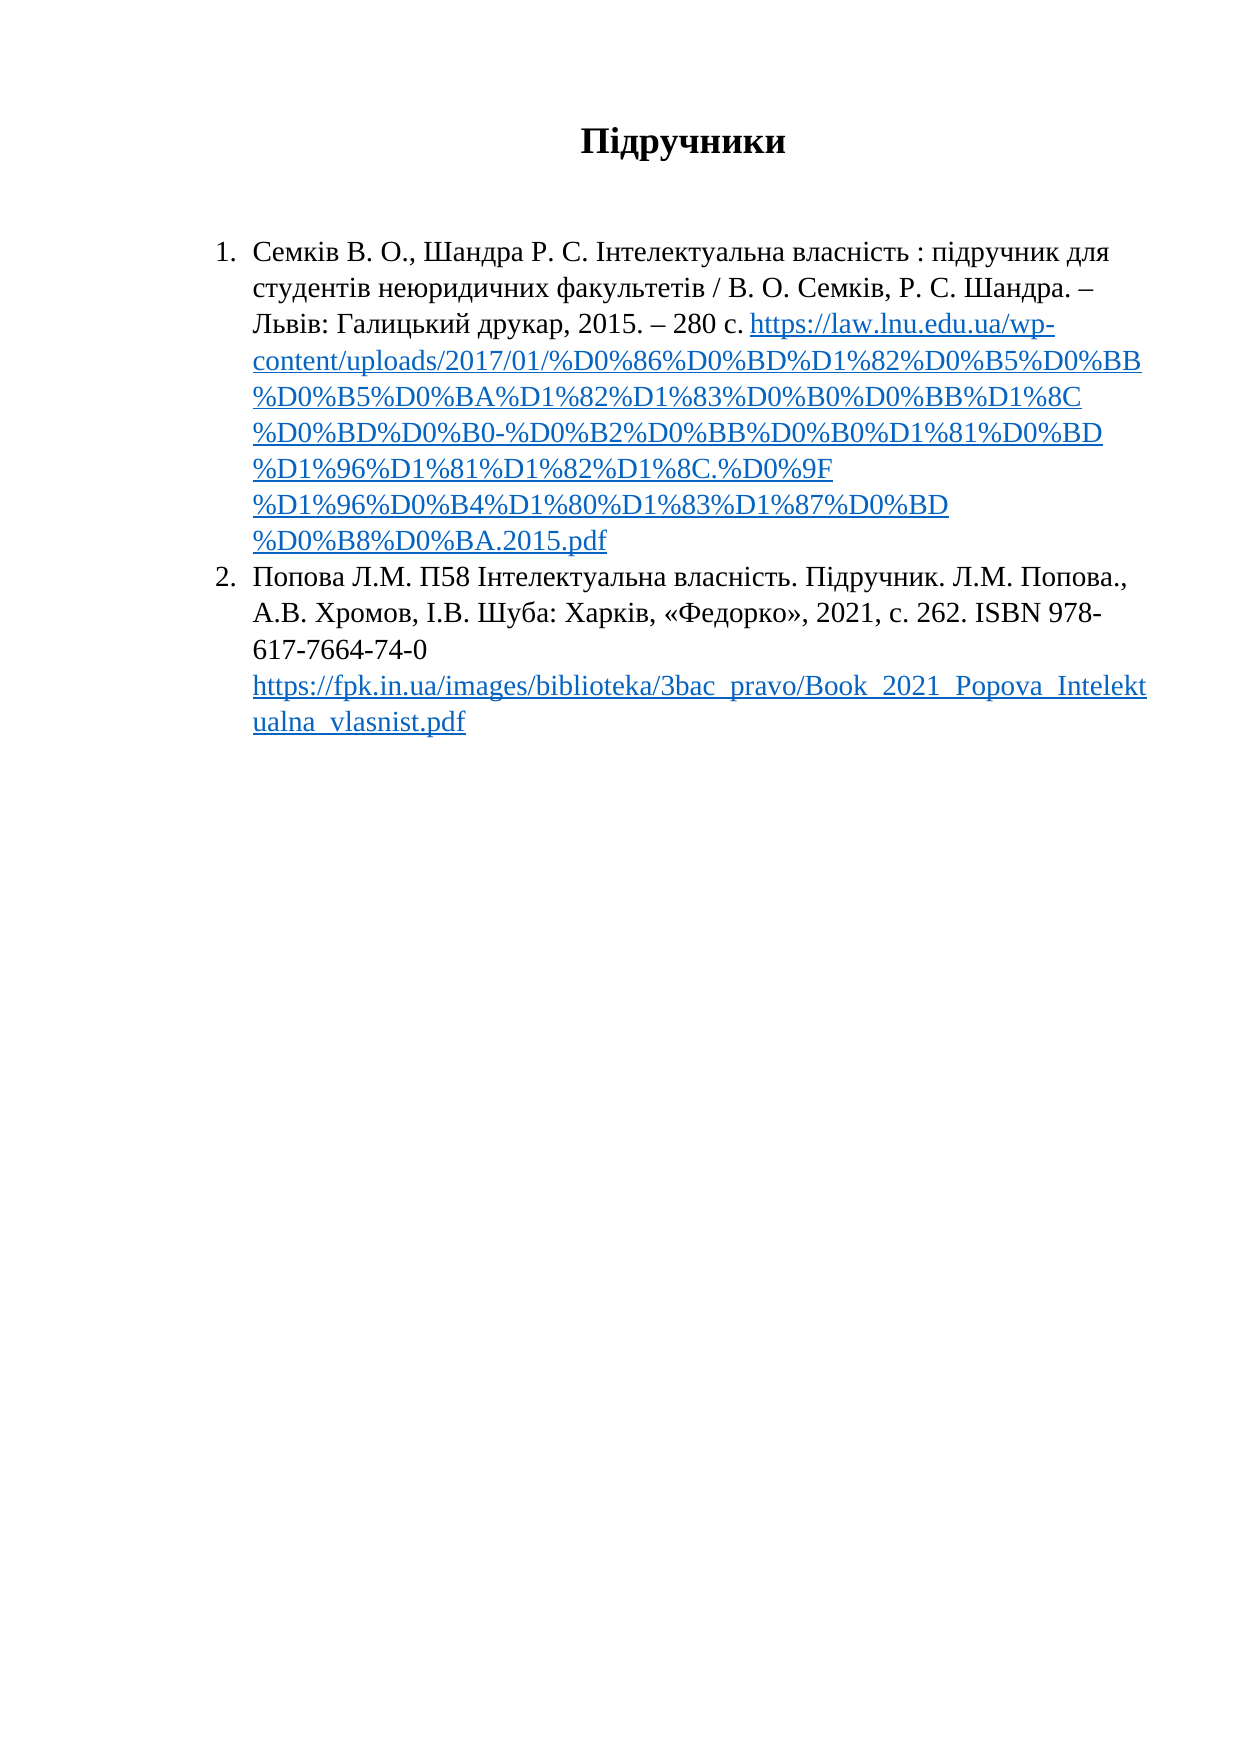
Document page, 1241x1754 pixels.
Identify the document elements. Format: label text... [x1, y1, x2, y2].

list Попова Л.М. П58 Інтелектуальна власність. Підручник. Л.М. Попова., А.В. Хромов, І.В. Шуба: Харків, «Федорко», 2021, с. 262. ISBN 978-617-7664-74-0 https://fpk.in.ua/images/biblioteka/3bac_pravo/Book_2021_Popova_Intelektualna_vlasnist.pdf [215, 559, 1152, 738]
list Семків В. О., Шандра Р. С. Інтелектуальна власність : підручник для студентів неюридичних факультетів / В. О. Семків, Р. С. Шандра. – Львів: Галицький друкар, 2015. – 280 с. https://law.lnu.edu.ua/wp-content/uploads/2017/01/%D0%86%D0%BD%D1%82%D0%B5%D0%BB%D0%B5%D0%BA%D1%82%D1%83%D0%B0%D0%BB%D1%8C%D0%BD%D0%B0-%D0%B2%D0%BB%D0%B0%D1%81%D0%BD%D1%96%D1%81%D1%82%D1%8C.%D0%9F%D1%96%D0%B4%D1%80%D1%83%D1%87%D0%BD%D0%B8%D0%BA.2015.pdf [215, 234, 1152, 557]
text Підручники [215, 118, 1152, 161]
